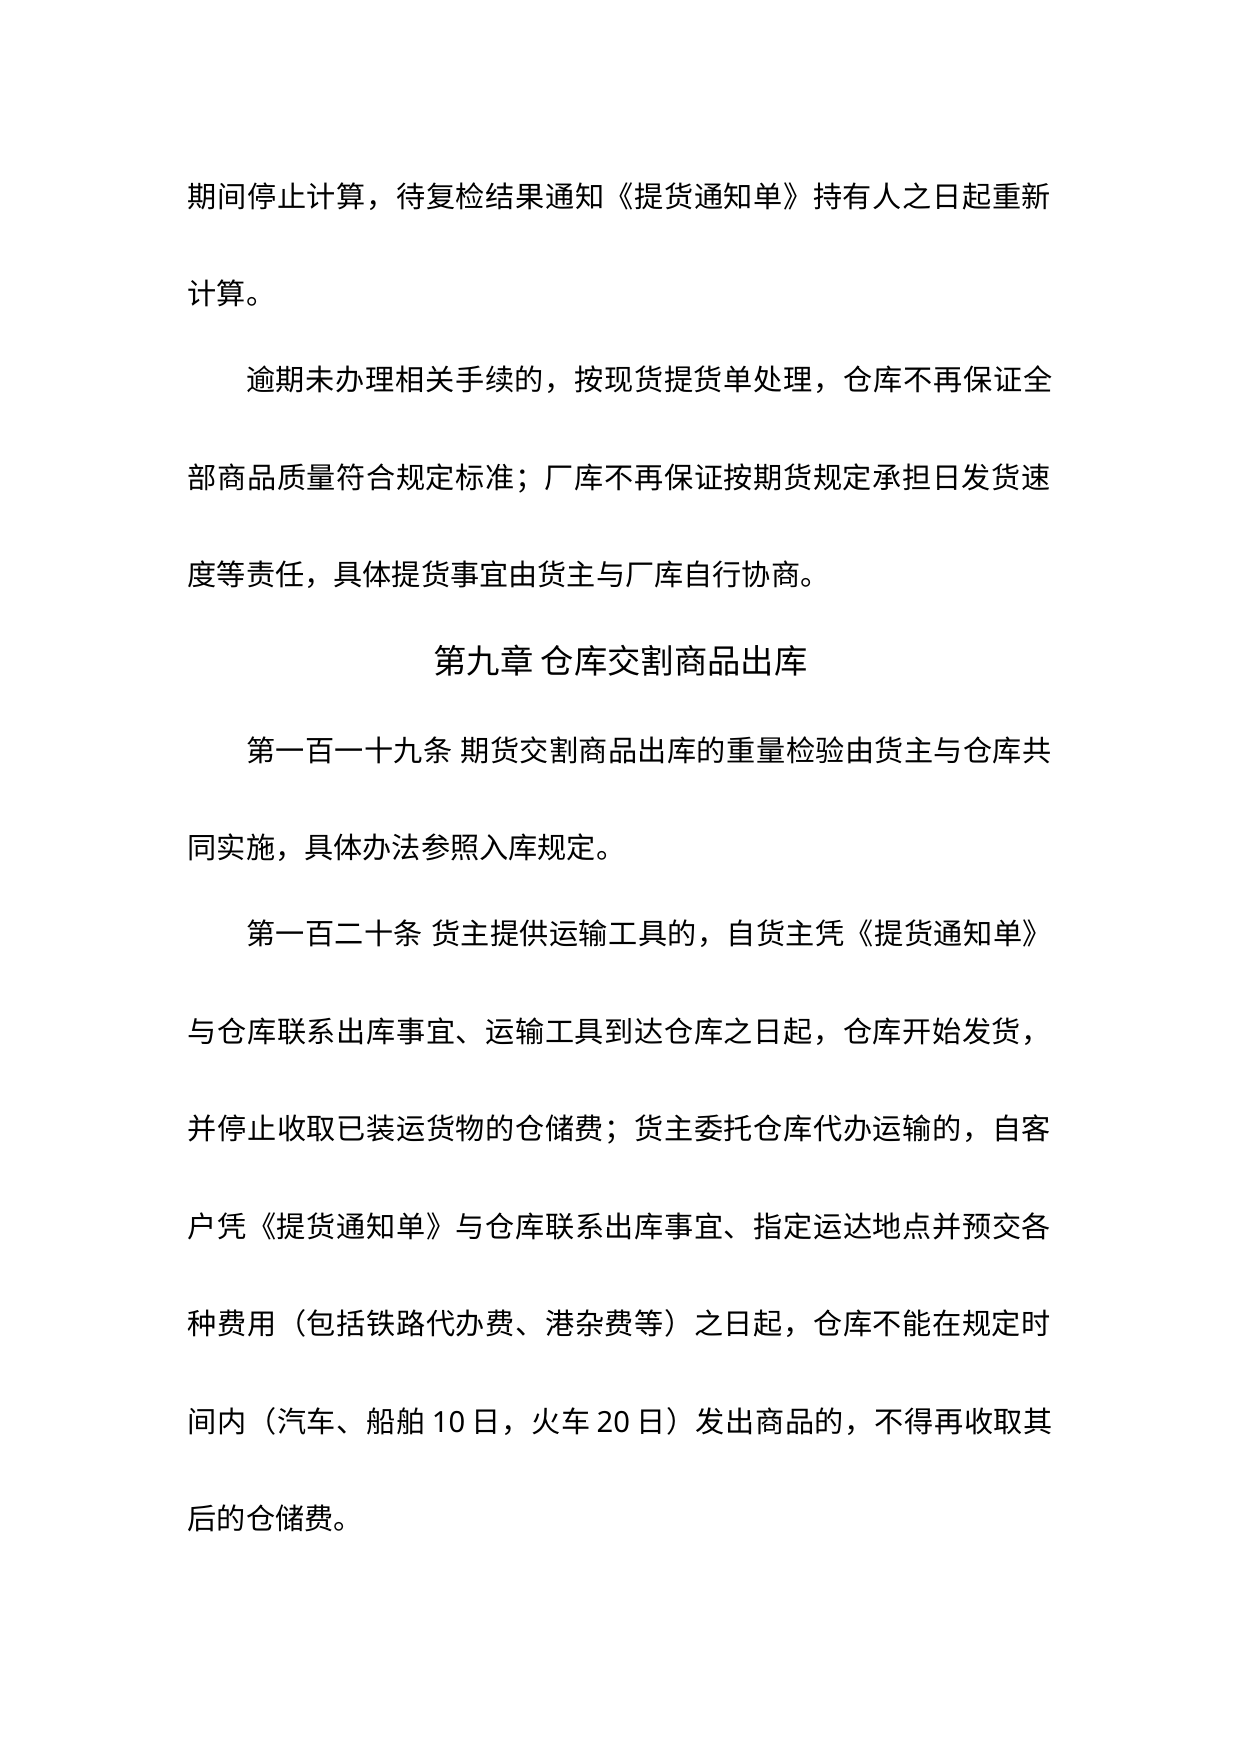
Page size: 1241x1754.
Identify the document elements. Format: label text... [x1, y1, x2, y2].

text 第九章 仓库交割商品出库 [187, 627, 1053, 692]
text 第一百二十条 货主提供运输工具的，自货主凭《提货通知单》与仓库联系出库事宜、运输工具到达仓库之日起，仓库开始发货，并停止收取已装运货物的仓储费；货主委托仓库代办运输的，自客户凭《提货通知单》与仓库联系出库事宜、指定运达地点并预交各种费用（包括铁路代办费、港杂费等）之日起，仓库不能在规定时间内（汽车、船舶10日，火车20日）发出商品的，不得再收取其后的仓储费。 [187, 899, 1053, 1549]
text 逾期未办理相关手续的，按现货提货单处理，仓库不再保证全部商品质量符合规定标准；厂库不再保证按期货规定承担日发货速度等责任，具体提货事宜由货主与厂库自行协商。 [187, 346, 1053, 606]
text 第一百一十九条 期货交割商品出库的重量检验由货主与仓库共同实施，具体办法参照入库规定。 [187, 716, 1053, 878]
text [187, 162, 1053, 324]
